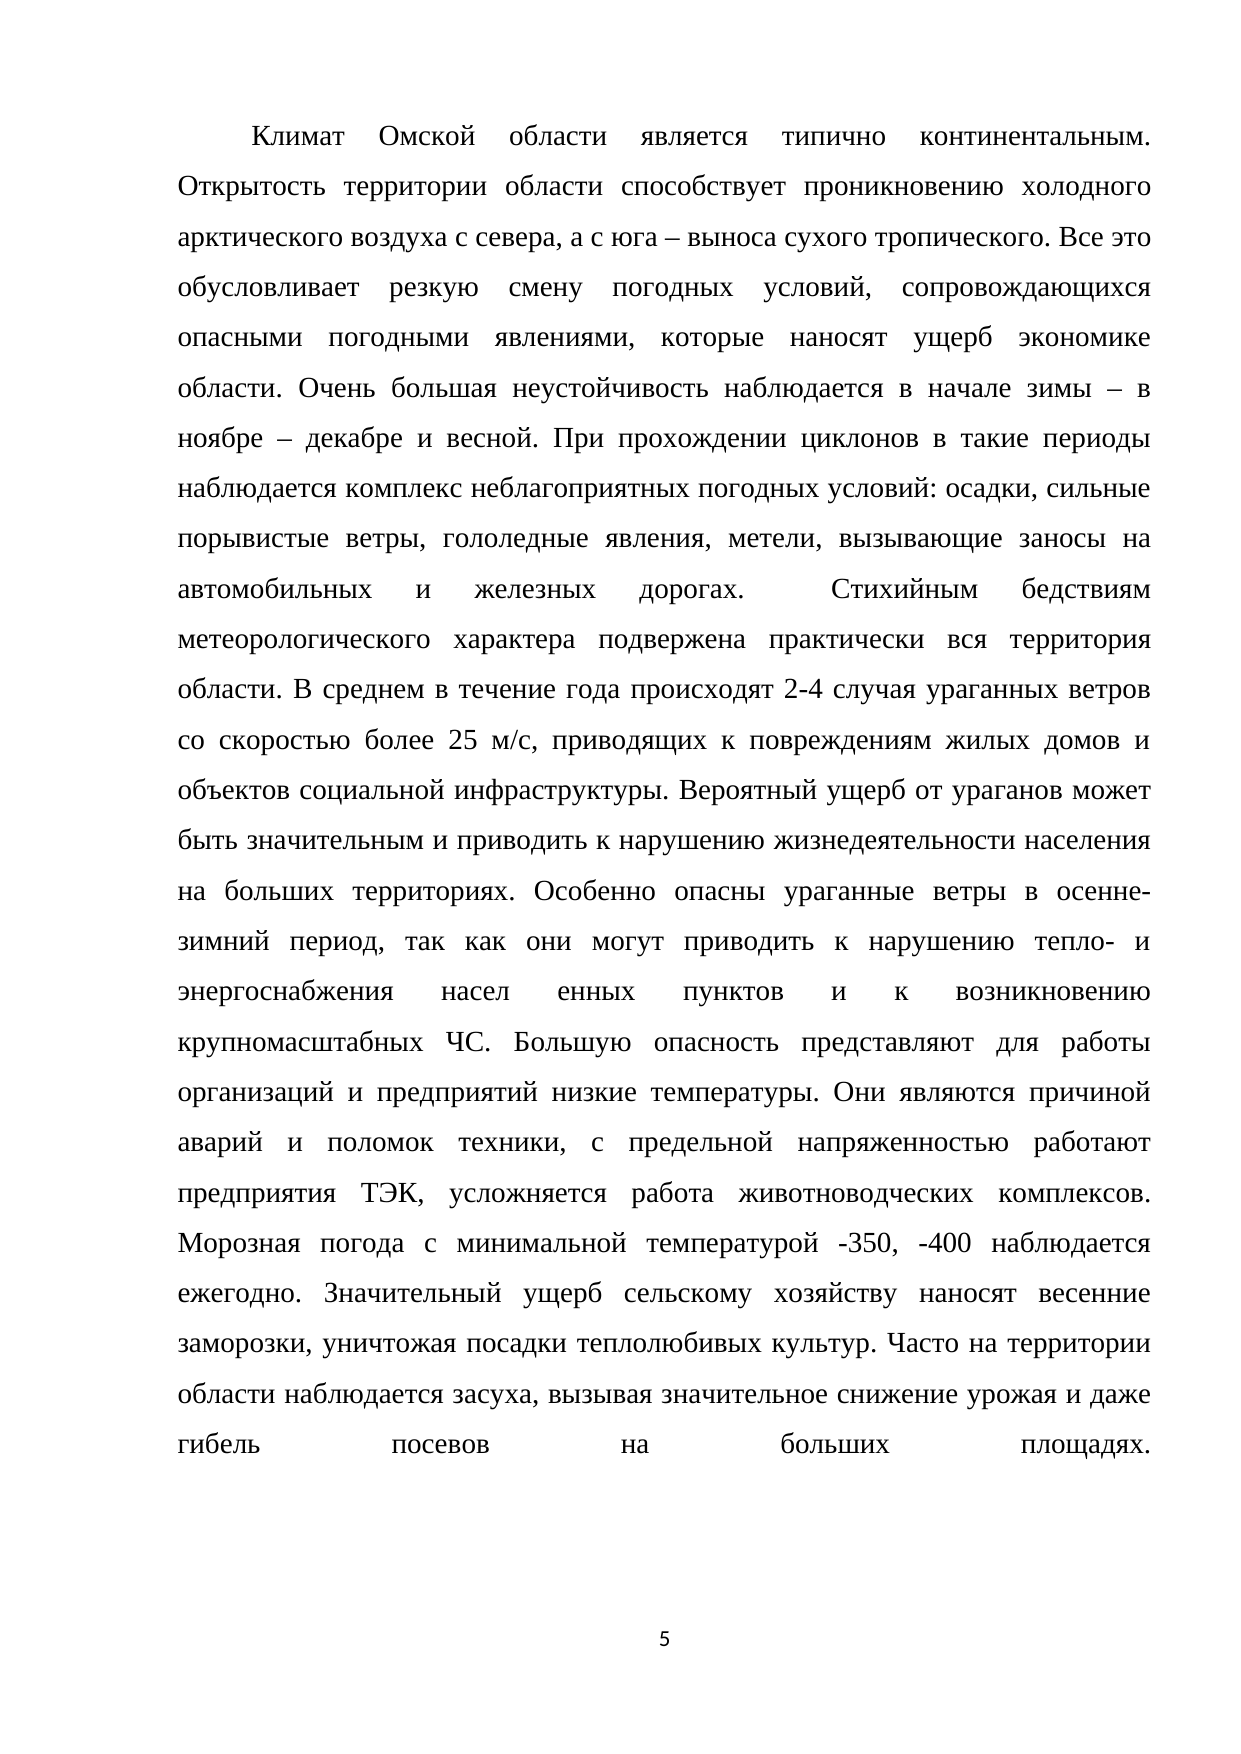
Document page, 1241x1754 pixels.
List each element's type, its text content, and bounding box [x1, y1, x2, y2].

text Климат Омской области является типично континентальным. Открытость территории области способствует проникновению холодного арктического воздуха с севера, а с юга – выноса сухого тропического. Все это обусловливает резкую смену погодных условий, сопровождающихся опасными погодными явлениями, которые наносят ущерб экономике области. Очень большая неустойчивость наблюдается в начале зимы – в ноябре – декабре и весной. При прохождении циклонов в такие периоды наблюдается комплекс неблагоприятных погодных условий: осадки, сильные порывистые ветры, гололедные явления, метели, вызывающие заносы на автомобильных и железных дорогах. Стихийным бедствиям метеорологического характера подвержена практически вся территория области. В среднем в течение года происходят 2-4 случая ураганных ветров со скоростью более 25 м/с, приводящих к повреждениям жилых домов и объектов социальной инфраструктуры. Вероятный ущерб от ураганов может быть значительным и приводить к нарушению жизнедеятельности населения на больших территориях. Особенно опасны ураганные ветры в осенне-зимний период, так как они могут приводить к нарушению тепло- и энергоснабжения насел енных пунктов и к возникновению крупномасштабных ЧС. Большую опасность представляют для работы организаций и предприятий низкие температуры. Они являются причиной аварий и поломок техники, с предельной напряженностью работают предприятия ТЭК, усложняется работа животноводческих комплексов. Морозная погода с минимальной температурой -350, -400 наблюдается ежегодно. Значительный ущерб сельскому хозяйству наносят весенние заморозки, уничтожая посадки теплолюбивых культур. Часто на территории области наблюдается засуха, вызывая значительное снижение урожая и даже гибель посевов на больших площадях. [177, 118, 1152, 1502]
